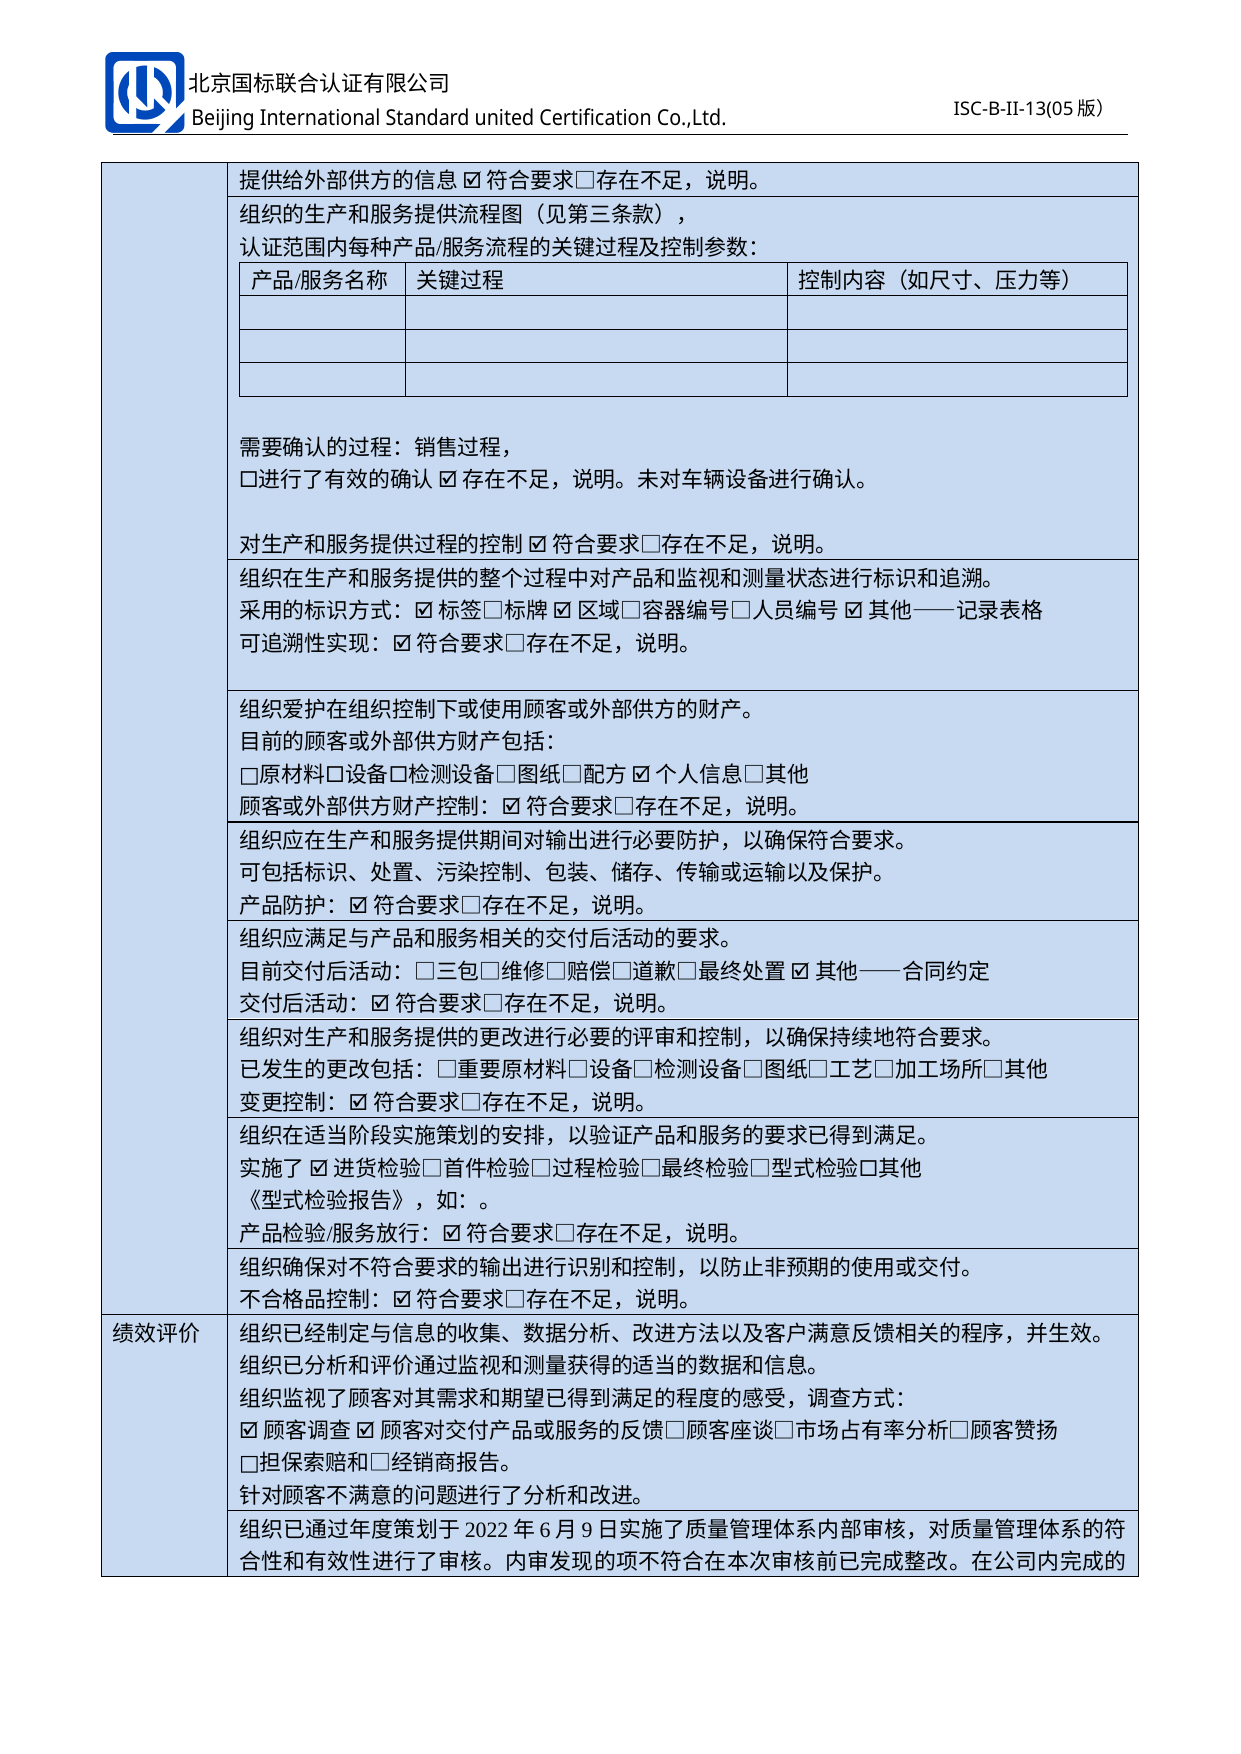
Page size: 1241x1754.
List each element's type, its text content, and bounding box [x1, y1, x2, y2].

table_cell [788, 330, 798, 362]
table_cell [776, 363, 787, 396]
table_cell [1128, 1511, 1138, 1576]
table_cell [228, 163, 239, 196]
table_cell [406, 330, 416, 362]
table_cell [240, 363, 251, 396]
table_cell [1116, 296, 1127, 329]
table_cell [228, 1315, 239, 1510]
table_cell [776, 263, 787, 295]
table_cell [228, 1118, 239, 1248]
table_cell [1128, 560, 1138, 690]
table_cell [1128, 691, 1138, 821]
table_cell 绩效评价 [102, 1315, 227, 1576]
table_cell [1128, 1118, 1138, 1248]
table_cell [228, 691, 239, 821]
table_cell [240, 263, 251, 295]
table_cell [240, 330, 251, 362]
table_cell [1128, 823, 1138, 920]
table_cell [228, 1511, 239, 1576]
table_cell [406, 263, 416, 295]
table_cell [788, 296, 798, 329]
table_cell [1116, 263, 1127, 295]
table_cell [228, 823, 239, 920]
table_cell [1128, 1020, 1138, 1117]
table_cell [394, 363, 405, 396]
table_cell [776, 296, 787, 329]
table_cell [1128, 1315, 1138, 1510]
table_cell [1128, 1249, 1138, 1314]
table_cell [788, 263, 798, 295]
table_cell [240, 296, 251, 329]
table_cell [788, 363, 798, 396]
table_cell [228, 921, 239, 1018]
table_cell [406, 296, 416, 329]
picture [105, 52, 185, 133]
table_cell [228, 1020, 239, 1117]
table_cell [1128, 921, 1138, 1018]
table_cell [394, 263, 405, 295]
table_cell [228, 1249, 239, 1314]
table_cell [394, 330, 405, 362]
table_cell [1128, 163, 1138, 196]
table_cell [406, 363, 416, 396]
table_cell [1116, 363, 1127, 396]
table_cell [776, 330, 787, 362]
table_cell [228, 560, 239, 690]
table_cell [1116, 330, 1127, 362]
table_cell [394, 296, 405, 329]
